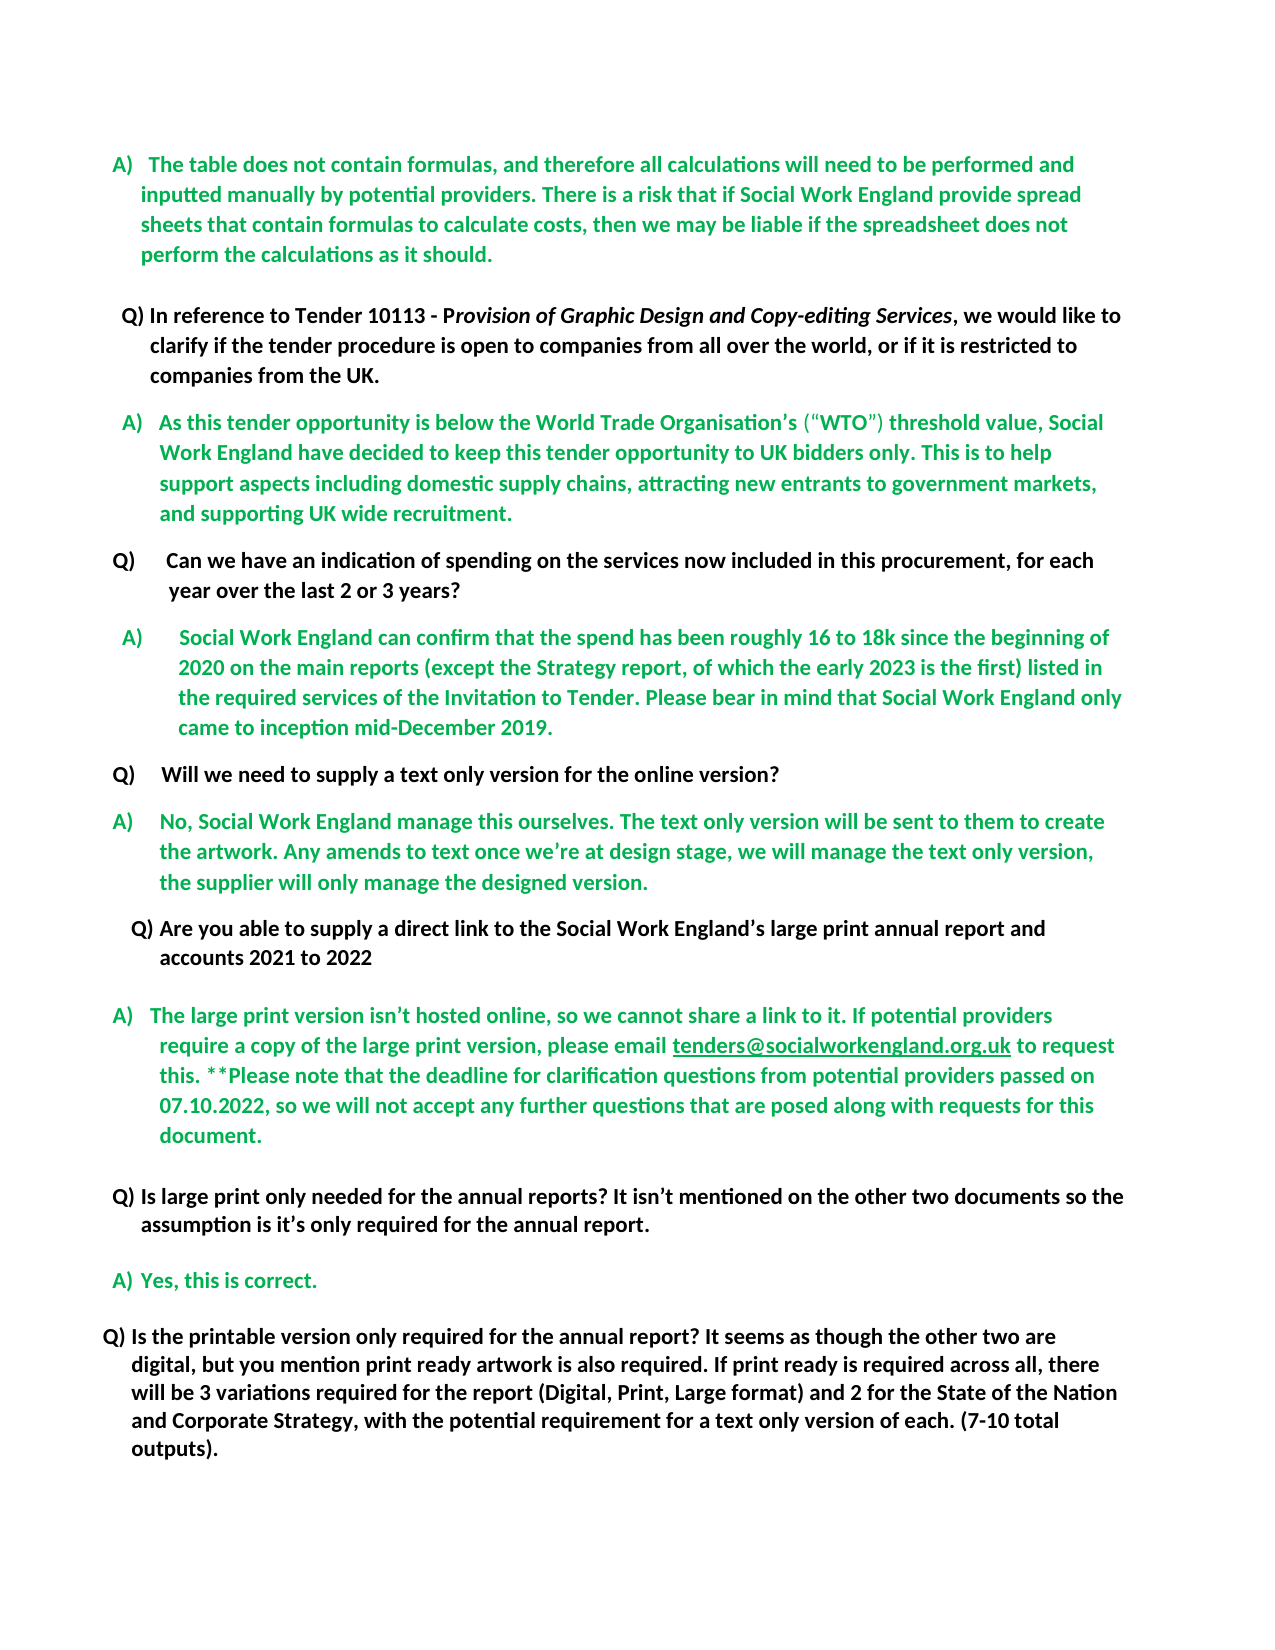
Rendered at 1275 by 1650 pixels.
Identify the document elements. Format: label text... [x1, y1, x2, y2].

text A) Social Work England can confirm that the spend has been roughly 16 to 18k since the beginning of 2020 on the main reports (except the Strategy report, of which the early 2023 is the first) listed in the required services of the Invitation to Tender. Please bear in mind that Social Work England only came to inception mid-December 2019. [122, 623, 1125, 742]
text A) No, Social Work England manage this ourselves. The text only version will be sent to them to create the artwork. Any amends to text once we’re at design stage, we will manage the text only version, the supplier will only manage the designed version. [112, 807, 1125, 896]
text A) The table does not contain formulas, and therefore all calculations will need to be performed and inputted manually by potential providers. There is a risk that if Social Work England provide spread sheets that contain formulas to calculate costs, then we may be liable if the spreadsheet does not perform the calculations as it should. [112, 150, 1125, 269]
text A) As this tender opportunity is below the World Trade Organisation’s (“WTO”) threshold value, Social Work England have decided to keep this tender opportunity to UK bidders only. This is to help support aspects including domestic supply chains, attracting new entrants to government markets, and supporting UK wide recruitment. [122, 408, 1125, 527]
text Q) In reference to Tender 10113 - Provision of Graphic Design and Copy-editing Services, we would like to clarify if the tender procedure is open to companies from all over the world, or if it is restricted to companies from the UK. [121, 301, 1125, 389]
list Is large print only needed for the annual reports? It isn’t mentioned on the other two documents so the assumption is it’s only required for the annual report. [112, 1182, 1125, 1266]
list Is the printable version only required for the annual report? It seems as though the other two are digital, but you mention print ready artwork is also required. If print ready is required across all, there will be 3 variations required for the report (Digital, Print, Large format) and 2 for the State of the Nation and Corporate Strategy, with the potential requirement for a text only version of each. (7-10 total outputs). [103, 1322, 1125, 1462]
list Yes, this is correct. [112, 1266, 1125, 1294]
list Are you able to supply a direct link to the Social Work England’s large print annual report and accounts 2021 to 2022 [131, 914, 1125, 971]
list The large print version isn’t hosted online, so we cannot share a link to it. If potential providers require a copy of the large print version, please email tenders@socialworkengland.org.uk to request this. **Please note that the deadline for clarification questions from potential providers passed on 07.10.2022, so we will not accept any further questions that are posed along with requests for this document. [112, 1001, 1125, 1150]
text Q) Will we need to supply a text only version for the online version? [112, 760, 1125, 788]
text Q) Can we have an indication of spending on the services now included in this procurement, for each year over the last 2 or 3 years? [112, 546, 1125, 604]
